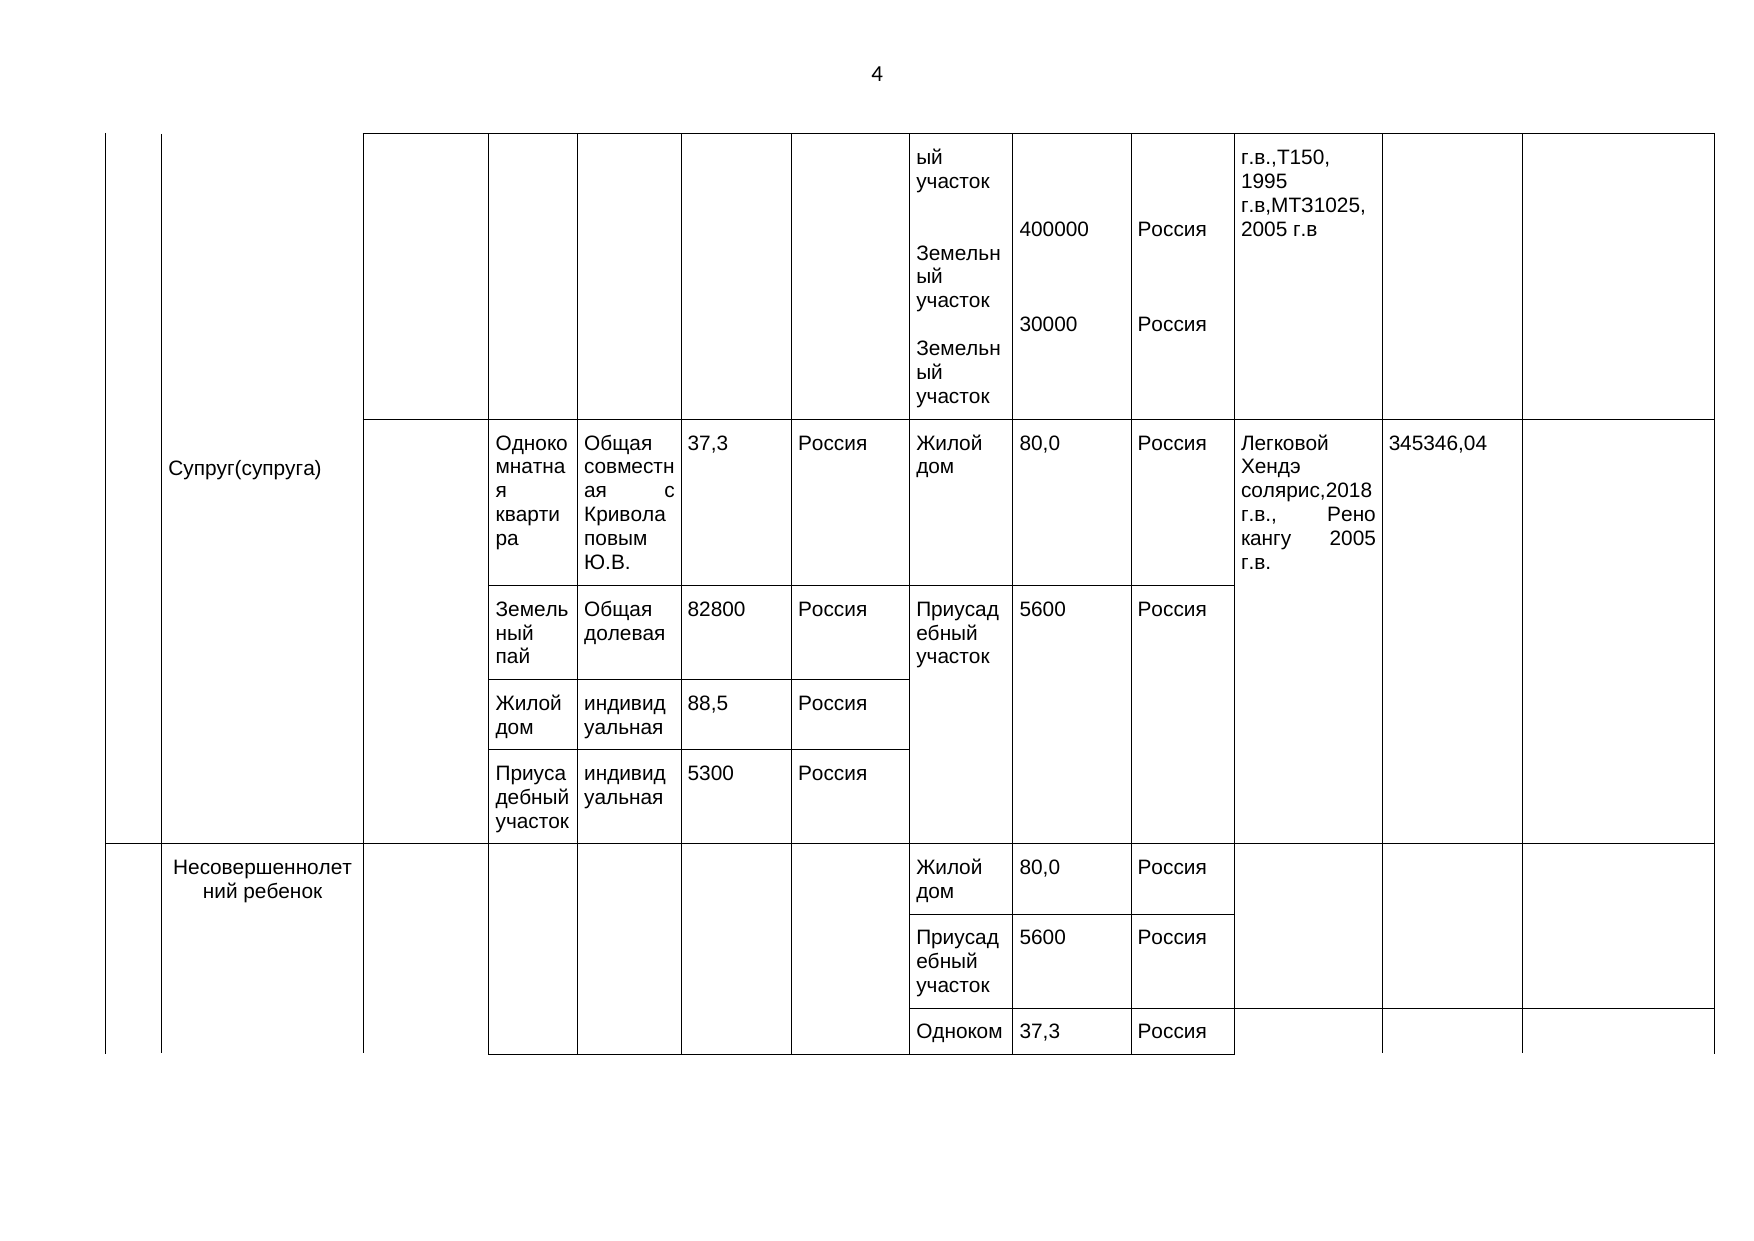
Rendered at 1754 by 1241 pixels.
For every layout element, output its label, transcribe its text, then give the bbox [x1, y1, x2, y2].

table_cell [106, 844, 162, 1054]
table_cell [1383, 844, 1522, 1008]
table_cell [1013, 134, 1131, 419]
table_cell [682, 844, 791, 1054]
table_cell 88,5 [682, 680, 791, 749]
table_cell Жилой дом [489, 680, 577, 749]
table_cell 37,3 [1013, 1009, 1131, 1054]
table_cell Легковой Хендэ солярис,2018 г.в., Рено кангу 2005 г.в. [1235, 420, 1382, 843]
table_cell Жилой дом [910, 420, 1012, 585]
table_cell Однокомнатная квартира [489, 420, 577, 585]
table_cell [1523, 420, 1714, 843]
table_cell Приусадебный участок [910, 586, 1012, 843]
table_cell Россия [1132, 844, 1234, 913]
table_cell Россия [1132, 420, 1234, 585]
table_cell Земельный пай [489, 586, 577, 679]
table_cell [1523, 1009, 1714, 1054]
table_cell Россия [1132, 915, 1234, 1008]
table_cell 80,0 [1013, 844, 1131, 913]
table_cell Россия [1132, 1009, 1234, 1054]
table_cell индивидуальная [578, 750, 681, 843]
table_cell Общая совместная с Криволаповым Ю.В. [578, 420, 681, 585]
table_cell [1235, 1009, 1382, 1054]
table_cell 5600 [1013, 915, 1131, 1008]
table_cell индивидуальная [578, 680, 681, 749]
table_cell 345346,04 [1383, 420, 1522, 843]
table_cell [363, 844, 488, 1054]
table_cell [1132, 134, 1234, 419]
table_cell 37,3 [682, 420, 791, 585]
table_cell Россия [792, 680, 909, 749]
table_cell Жилой дом [910, 844, 1012, 913]
table_cell [1235, 844, 1382, 1008]
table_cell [910, 134, 1012, 419]
table_cell [489, 844, 577, 1054]
table_cell Россия [792, 420, 909, 585]
table_cell [364, 420, 488, 843]
table_cell Несовершеннолетний ребенок [162, 844, 363, 1054]
table_cell [1523, 844, 1714, 1008]
table_cell 5600 [1013, 586, 1131, 843]
table_cell Общая долевая [578, 586, 681, 679]
table_cell 5300 [682, 750, 791, 843]
table_cell Россия [792, 750, 909, 843]
table_cell [578, 844, 681, 1054]
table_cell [910, 1009, 1012, 1054]
table_cell [1382, 1009, 1522, 1054]
table_cell Россия [792, 586, 909, 679]
table_cell Россия [1132, 586, 1234, 843]
table_cell 82800 [682, 586, 791, 679]
table_cell Приусадебный участок [910, 915, 1012, 1008]
table_cell 80,0 [1013, 420, 1131, 585]
table_cell Приусадебный участок [489, 750, 577, 843]
table_cell [792, 844, 909, 1054]
